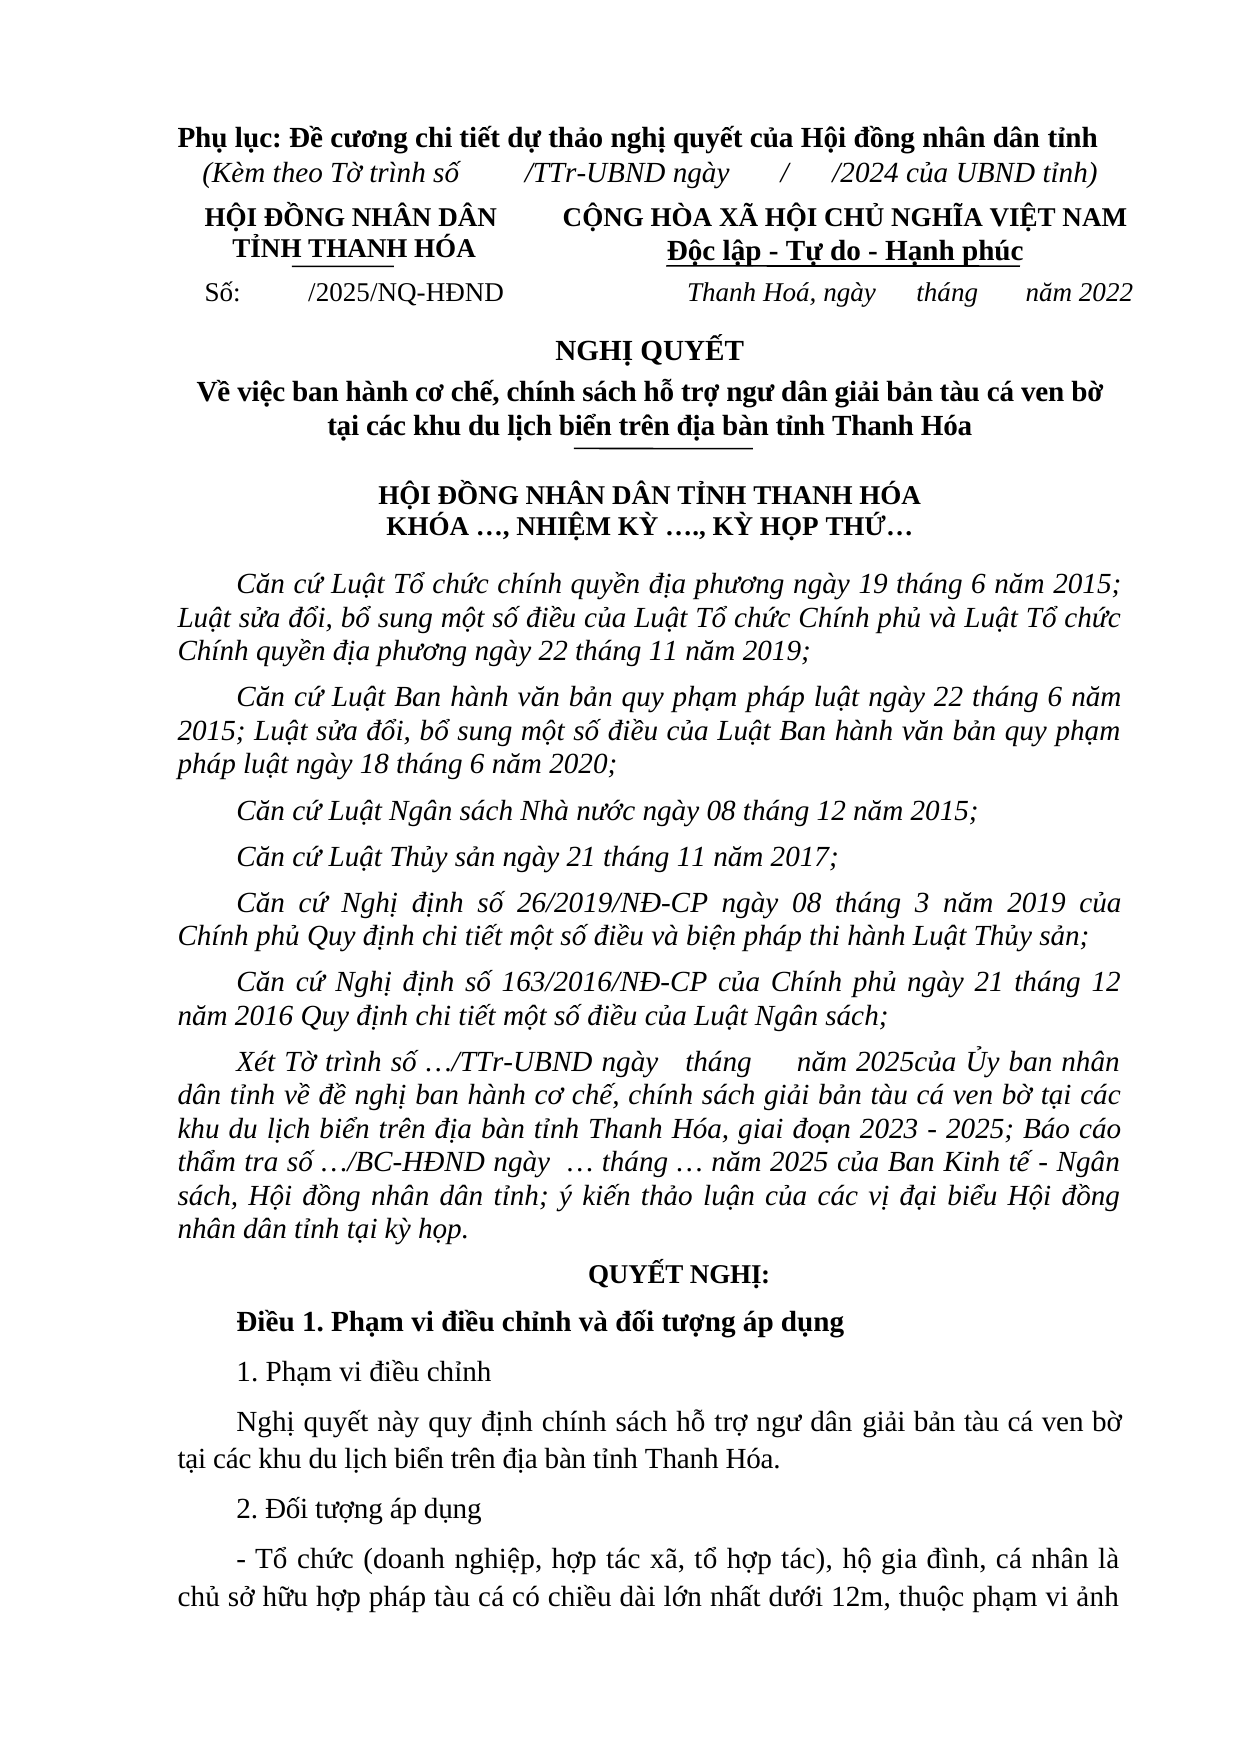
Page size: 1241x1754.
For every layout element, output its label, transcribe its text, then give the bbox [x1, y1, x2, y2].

text Căn cứ Luật Ngân sách Nhà nước ngày 08 tháng 12 năm 2015; [177, 793, 1122, 826]
table_header HỘI ĐỒNG NHÂN DÂN TỈNH THANH HÓA [155, 201, 546, 266]
table_cell Số: /2025/NQ-HĐND [155, 266, 546, 308]
text HỘI ĐỒNG NHÂN DÂN TỈNH THANH HÓA [177, 479, 1122, 510]
text NGHỊ QUYẾT [177, 333, 1122, 366]
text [177, 1539, 1122, 1614]
text Căn cứ Nghị định số 26/2019/NĐ-CP ngày 08 tháng 3 năm 2019 của Chính phủ Quy định chi tiết một số điều và biện pháp thi hành Luật Thủy sản; [177, 885, 1122, 952]
text QUYẾT NGHỊ: [177, 1258, 1122, 1289]
text Căn cứ Nghị định số 163/2016/NĐ-CP của Chính phủ ngày 21 tháng 12 năm 2016 Quy định chi tiết một số điều của Luật Ngân sách; [177, 964, 1122, 1031]
text Điều 1. Phạm vi điều chỉnh và đối tượng áp dụng [177, 1301, 1122, 1339]
table_header CỘNG HÒA XÃ HỘI CHỦ NGHĨA VIỆT NAM Độc lập - Tự do - Hạnh phúc [546, 201, 1144, 266]
text 1. Phạm vi điều chỉnh [177, 1351, 1122, 1389]
text 2. Đối tượng áp dụng [177, 1489, 1122, 1526]
text Xét Tờ trình số …/TTr-UBND ngày tháng năm 2025của Ủy ban nhân dân tỉnh về đề nghị ban hành cơ chế, chính sách giải bản tàu cá ven bờ tại các khu du lịch biển trên địa bàn tỉnh Thanh Hóa, giai đoạn 2023 - 2025; Báo cáo thẩm tra số …/BC-HĐND ngày … tháng … năm 2025 của Ban Kinh tế - Ngân sách, Hội đồng nhân dân tỉnh; ý kiến thảo luận của các vị đại biểu Hội đồng nhân dân tỉnh tại kỳ họp. [177, 1044, 1122, 1245]
text Về việc ban hành cơ chế, chính sách hỗ trợ ngư dân giải bản tàu cá ven bờ tại các khu du lịch biển trên địa bàn tỉnh Thanh Hóa [177, 374, 1122, 442]
text Căn cứ Luật Ban hành văn bản quy phạm pháp luật ngày 22 tháng 6 năm 2015; Luật sửa đổi, bổ sung một số điều của Luật Ban hành văn bản quy phạm pháp luật ngày 18 tháng 6 năm 2020; [177, 679, 1122, 780]
text Phụ lục: Đề cương chi tiết dự thảo nghị quyết của Hội đồng nhân dân tỉnh [177, 118, 1122, 153]
text Nghị quyết này quy định chính sách hỗ trợ ngư dân giải bản tàu cá ven bờ tại các khu du lịch biển trên địa bàn tỉnh Thanh Hóa. [177, 1401, 1122, 1476]
text Căn cứ Luật Thủy sản ngày 21 tháng 11 năm 2017; [177, 839, 1122, 872]
table_cell Thanh Hoá, ngày tháng năm 2022 [546, 266, 1144, 308]
text Căn cứ Luật Tổ chức chính quyền địa phương ngày 19 tháng 6 năm 2015; Luật sửa đổi, bổ sung một số điều của Luật Tổ chức Chính phủ và Luật Tổ chức Chính quyền địa phương ngày 22 tháng 11 năm 2019; [177, 566, 1122, 667]
text KHÓA …, NHIỆM KỲ …., KỲ HỌP THỨ… [177, 510, 1122, 541]
text (Kèm theo Tờ trình số /TTr-UBND ngày / /2024 của UBND tỉnh) [177, 153, 1122, 189]
